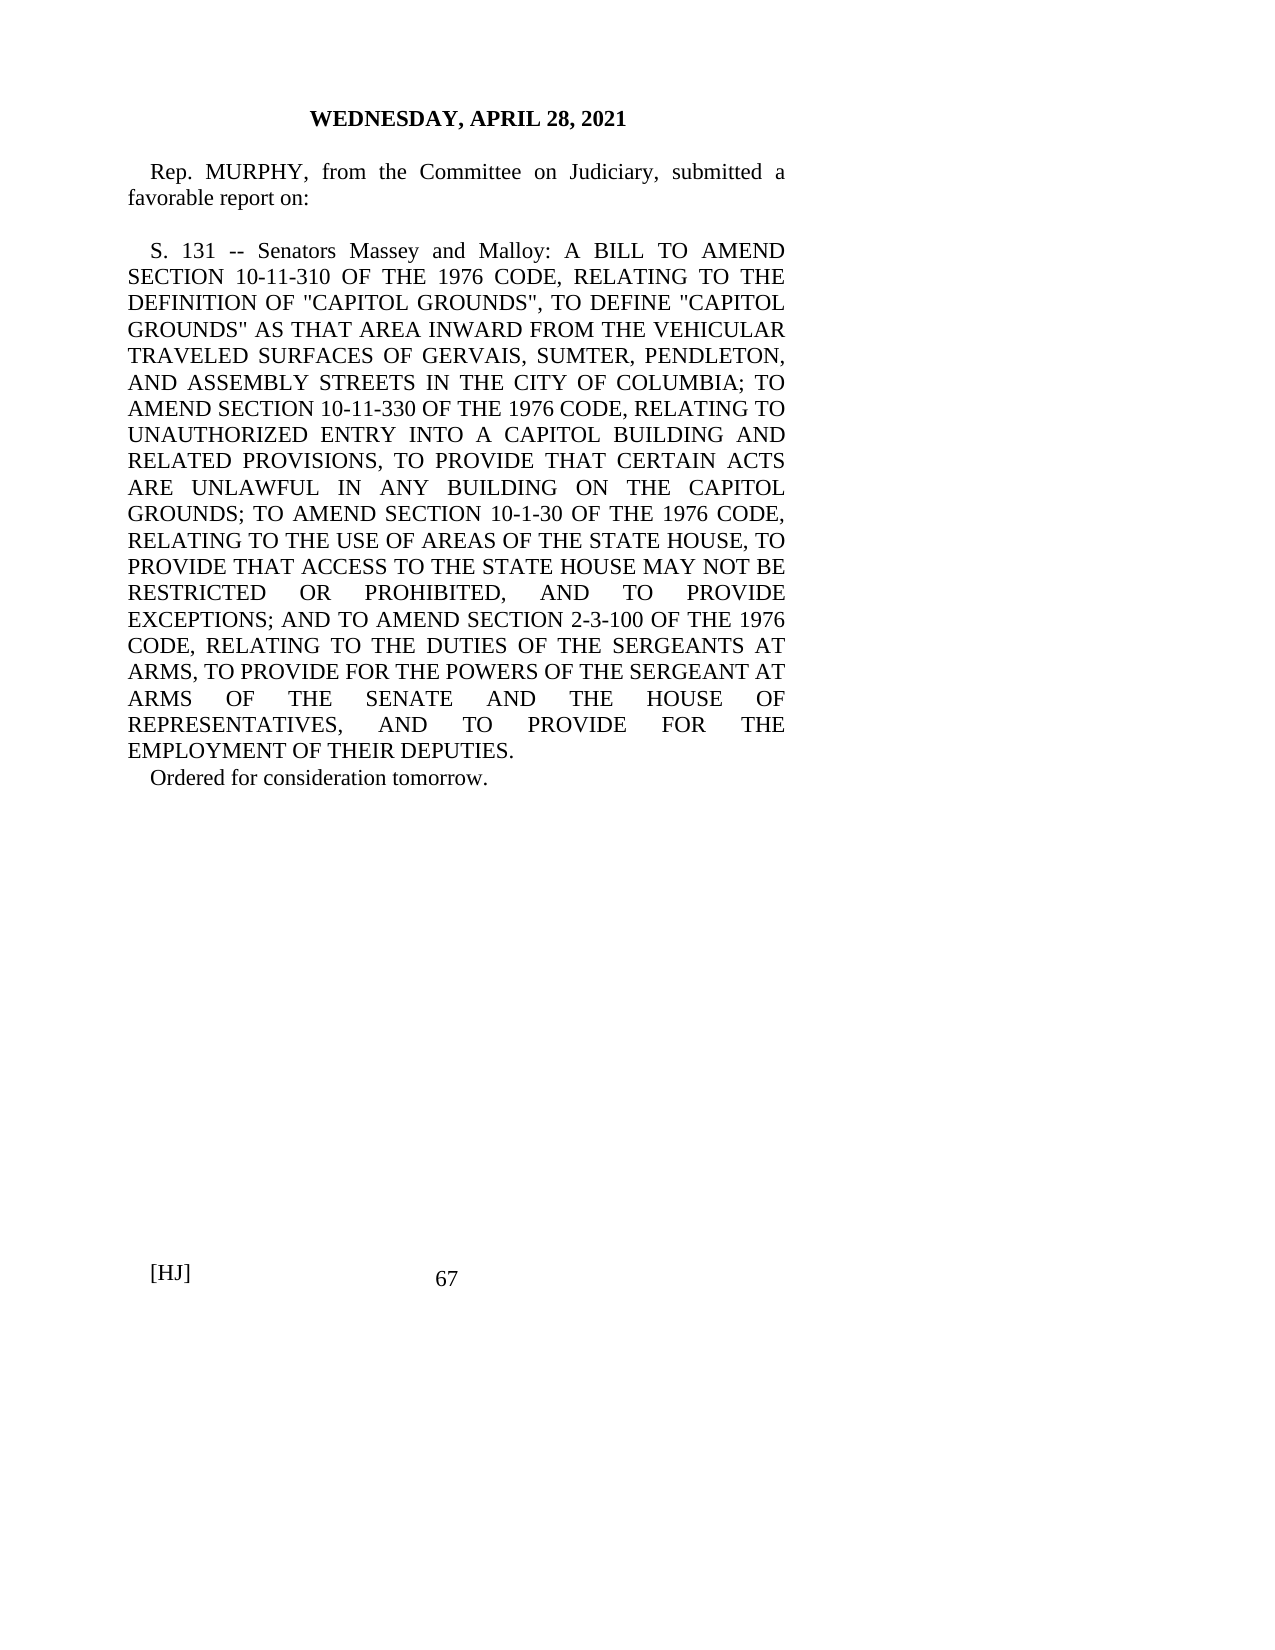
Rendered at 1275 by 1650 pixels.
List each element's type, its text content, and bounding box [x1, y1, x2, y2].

text Rep. MURPHY, from the Committee on Judiciary, submitted a favorable report on: [127, 158, 786, 210]
text S. 131 -- Senators Massey and Malloy: A BILL TO AMEND SECTION 10-11-310 OF THE 1976 CODE, RELATING TO THE DEFINITION OF "CAPITOL GROUNDS", TO DEFINE "CAPITOL GROUNDS" AS THAT AREA INWARD FROM THE VEHICULAR TRAVELED SURFACES OF GERVAIS, SUMTER, PENDLETON, AND ASSEMBLY STREETS IN THE CITY OF COLUMBIA; TO AMEND SECTION 10-11-330 OF THE 1976 CODE, RELATING TO UNAUTHORIZED ENTRY INTO A CAPITOL BUILDING AND RELATED PROVISIONS, TO PROVIDE THAT CERTAIN ACTS ARE UNLAWFUL IN ANY BUILDING ON THE CAPITOL GROUNDS; TO AMEND SECTION 10-1-30 OF THE 1976 CODE, RELATING TO THE USE OF AREAS OF THE STATE HOUSE, TO PROVIDE THAT ACCESS TO THE STATE HOUSE MAY NOT BE RESTRICTED OR PROHIBITED, AND TO PROVIDE EXCEPTIONS; AND TO AMEND SECTION 2-3-100 OF THE 1976 CODE, RELATING TO THE DUTIES OF THE SERGEANTS AT ARMS, TO PROVIDE FOR THE POWERS OF THE SERGEANT AT ARMS OF THE SENATE AND THE HOUSE OF REPRESENTATIVES, AND TO PROVIDE FOR THE EMPLOYMENT OF THEIR DEPUTIES. [127, 237, 786, 764]
text Ordered for consideration tomorrow. [127, 764, 786, 790]
